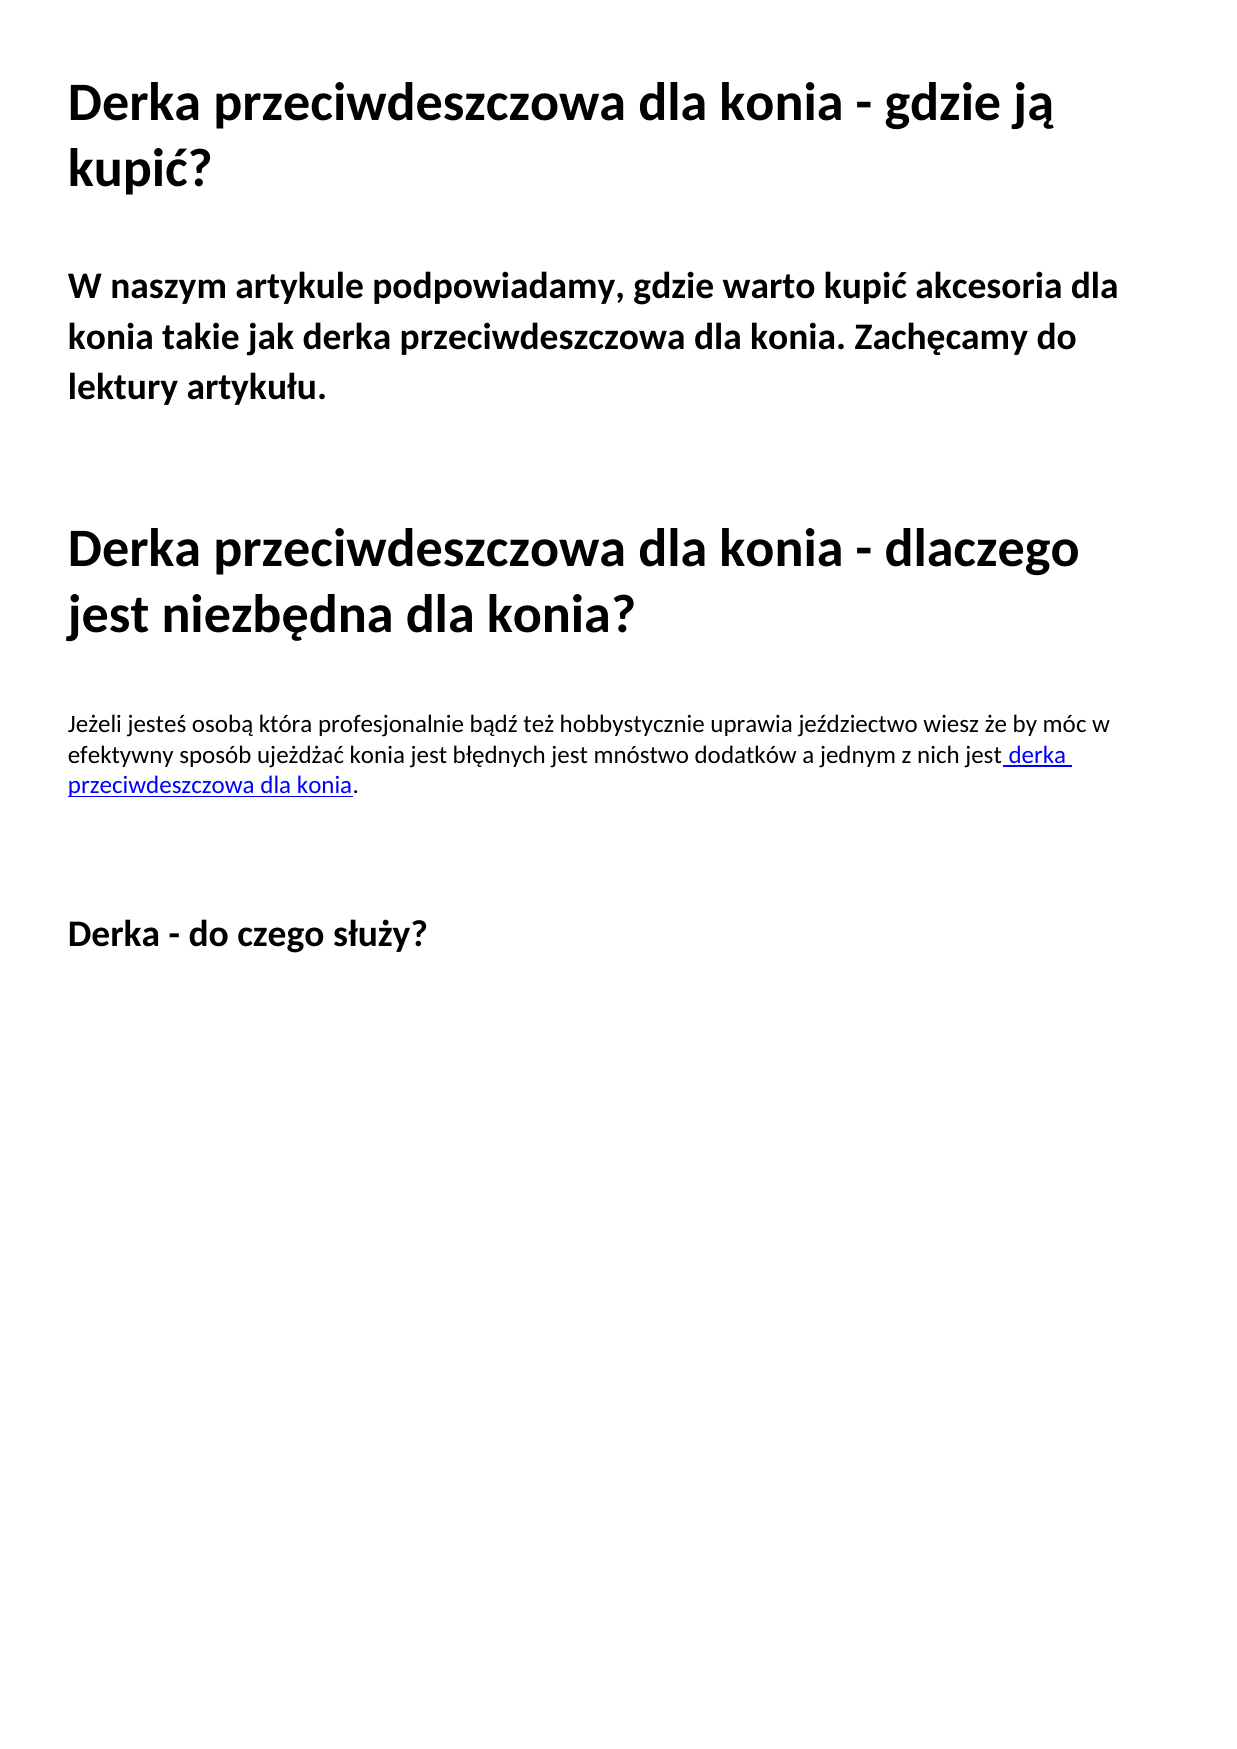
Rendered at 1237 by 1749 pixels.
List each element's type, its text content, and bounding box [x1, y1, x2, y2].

text Derka przeciwdeszczowa dla konia - gdzie ją kupić? [68, 68, 1169, 200]
text Derka - do czego służy? [68, 910, 1169, 956]
text Jeżeli jesteś osobą która profesjonalnie bądź też hobbystycznie uprawia jeździectwo wiesz że by móc w efektywny sposób ujeżdżać konia jest błędnych jest mnóstwo dodatków a jednym z nich jest derka przeciwdeszczowa dla konia. [68, 708, 1169, 800]
text Derka przeciwdeszczowa dla konia - dlaczego jest niezbędna dla konia? [68, 514, 1169, 646]
text W naszym artykule podpowiadamy, gdzie warto kupić akcesoria dla konia takie jak derka przeciwdeszczowa dla konia. Zachęcamy do lektury artykułu. [68, 262, 1169, 409]
